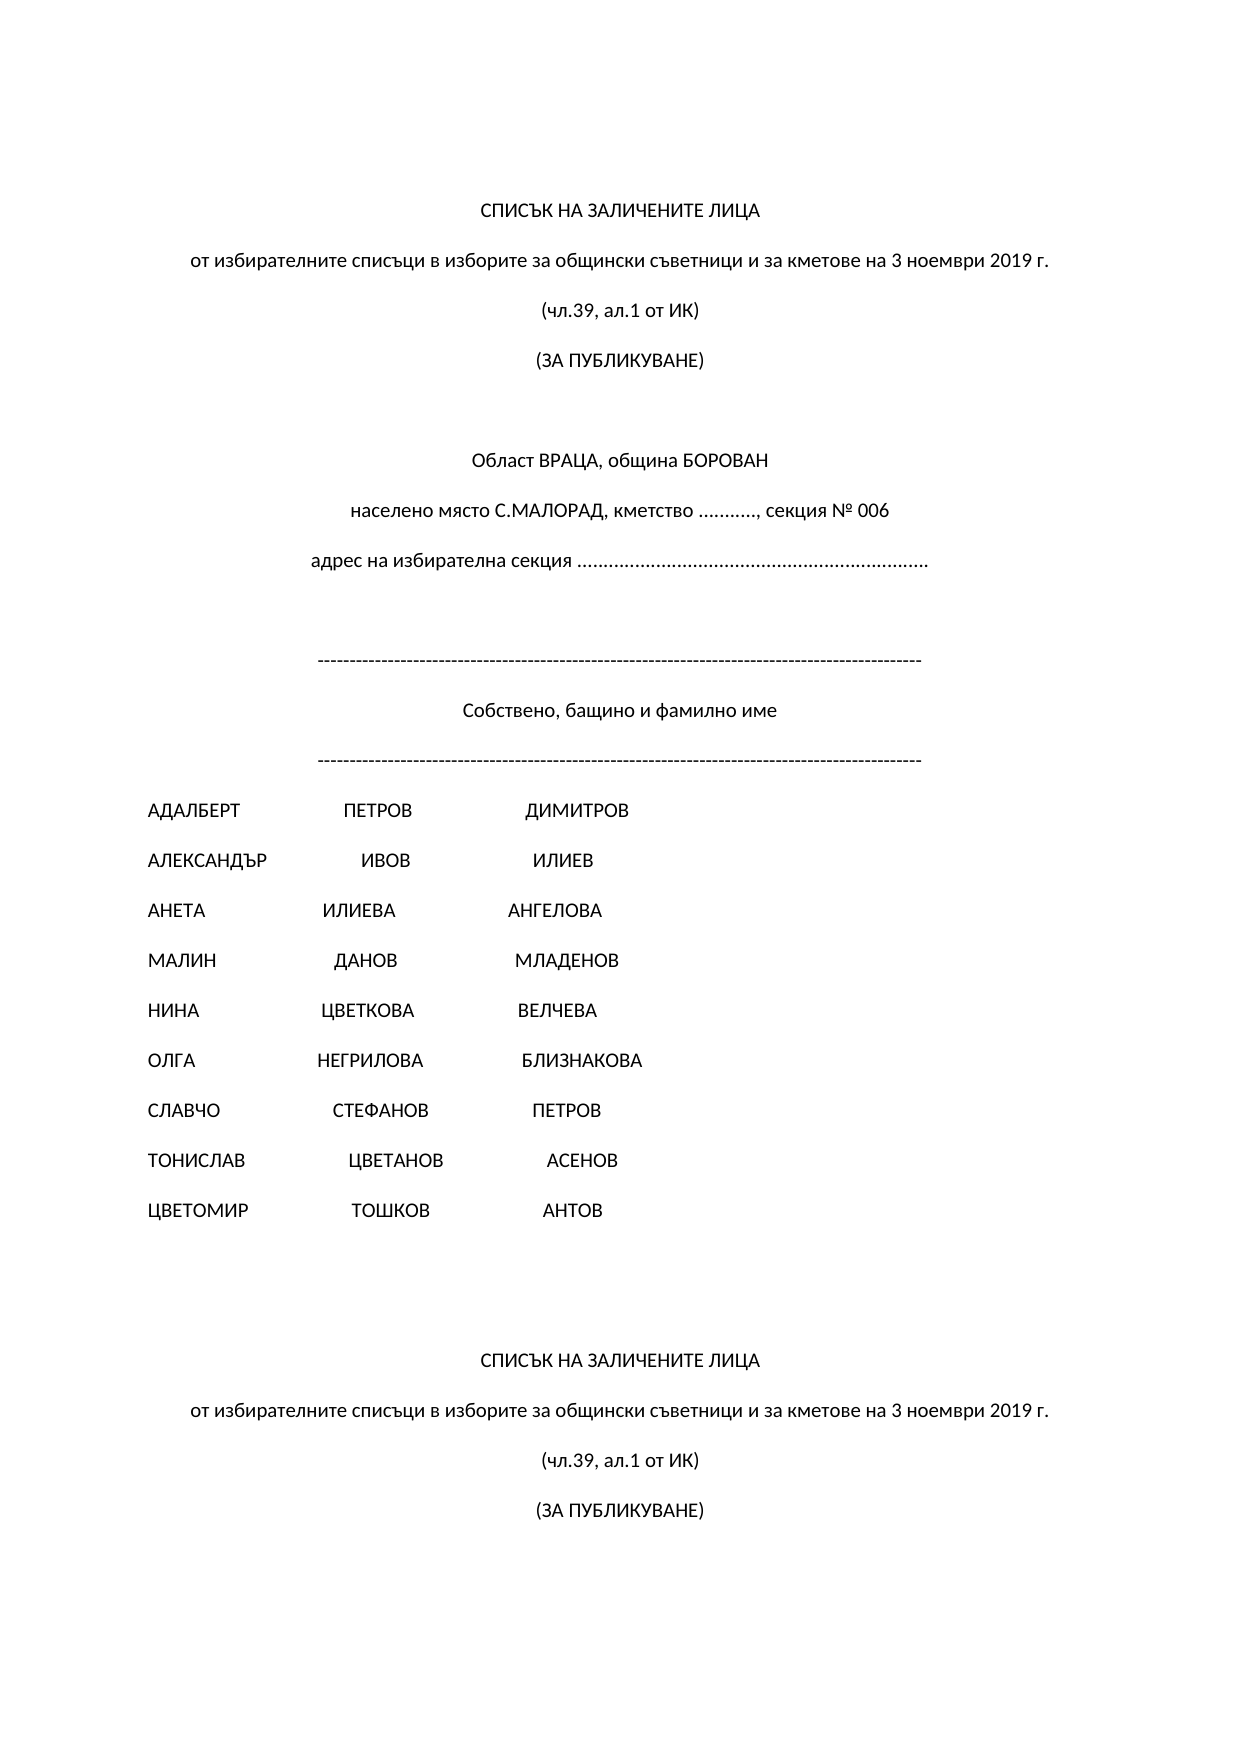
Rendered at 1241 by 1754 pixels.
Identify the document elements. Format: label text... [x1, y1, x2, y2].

text АЛЕКСАНДЪР ИВОВ ИЛИЕВ [148, 848, 1093, 873]
text ----------------------------------------------------------------------------------------------- [148, 748, 1093, 773]
text населено място С.МАЛОРАД, кметство ..........., секция № 006 [148, 498, 1093, 523]
text ----------------------------------------------------------------------------------------------- [148, 648, 1093, 673]
text (ЗА ПУБЛИКУВАНЕ) [148, 348, 1093, 373]
text ОЛГА НЕГРИЛОВА БЛИЗНАКОВА [148, 1048, 1093, 1073]
text (чл.39, ал.1 от ИК) [148, 298, 1093, 323]
text МАЛИН ДАНОВ МЛАДЕНОВ [148, 948, 1093, 973]
text СПИСЪК НА ЗАЛИЧЕНИТЕ ЛИЦА [148, 198, 1093, 223]
text ТОНИСЛАВ ЦВЕТАНОВ АСЕНОВ [148, 1148, 1093, 1173]
text АДАЛБЕРТ ПЕТРОВ ДИМИТРОВ [148, 798, 1093, 823]
text (чл.39, ал.1 от ИК) [148, 1448, 1093, 1473]
text ЦВЕТОМИР ТОШКОВ АНТОВ [148, 1198, 1093, 1223]
text АНЕТА ИЛИЕВА АНГЕЛОВА [148, 898, 1093, 923]
text СЛАВЧО СТЕФАНОВ ПЕТРОВ [148, 1098, 1093, 1123]
text Област ВРАЦА, община БОРОВАН [148, 448, 1093, 473]
text НИНА ЦВЕТКОВА ВЕЛЧЕВА [148, 998, 1093, 1023]
text от избирателните списъци в изборите за общински съветници и за кметове на 3 ноември 2019 г. [148, 1398, 1093, 1423]
text от избирателните списъци в изборите за общински съветници и за кметове на 3 ноември 2019 г. [148, 248, 1093, 273]
text СПИСЪК НА ЗАЛИЧЕНИТЕ ЛИЦА [148, 1348, 1093, 1373]
text Собствено, бащино и фамилно име [148, 698, 1093, 723]
text адрес на избирателна секция ................................................................... [148, 548, 1093, 573]
text (ЗА ПУБЛИКУВАНЕ) [148, 1498, 1093, 1523]
